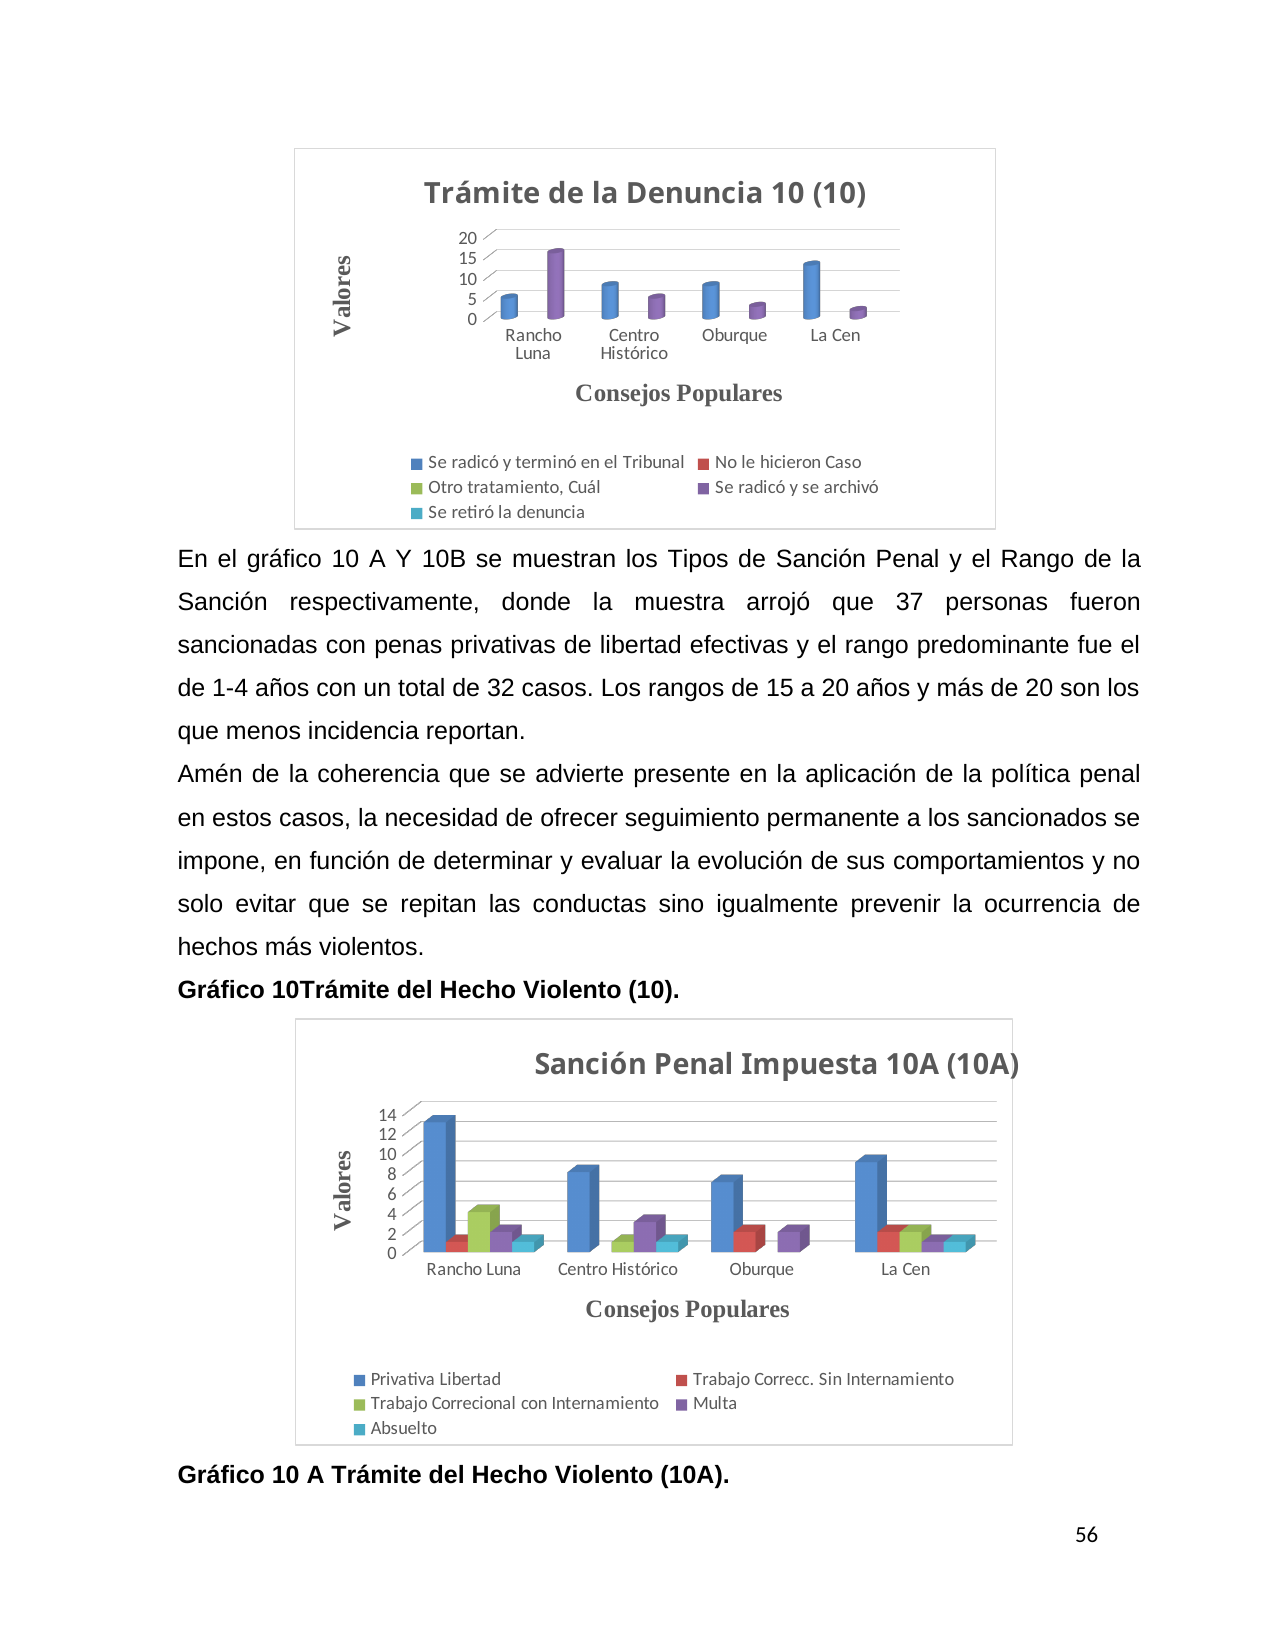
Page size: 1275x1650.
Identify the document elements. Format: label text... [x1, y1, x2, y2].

text Gráfico 10Trámite del Hecho Violento (10). [177, 975, 1142, 1004]
text Gráfico 10 A Trámite del Hecho Violento (10A). [177, 1460, 1142, 1489]
text Amén de la coherencia que se advierte presente en la aplicación de la política penal en estos casos, la necesidad de ofrecer seguimiento permanente a los sancionados se impone, en función de determinar y evaluar la evolución de sus comportamientos y no solo evitar que se repitan las conductas sino igualmente prevenir la ocurrencia de hechos más violentos. [177, 759, 1142, 961]
text En el gráfico 10 A Y 10B se muestran los Tipos de Sanción Penal y el Rango de la Sanción respectivamente, donde la muestra arrojó que 37 personas fueron sancionadas con penas privativas de libertad efectivas y el rango predominante fue el de 1-4 años con un total de 32 casos. Los rangos de 15 a 20 años y más de 20 son los que menos incidencia reportan. [177, 544, 1142, 745]
